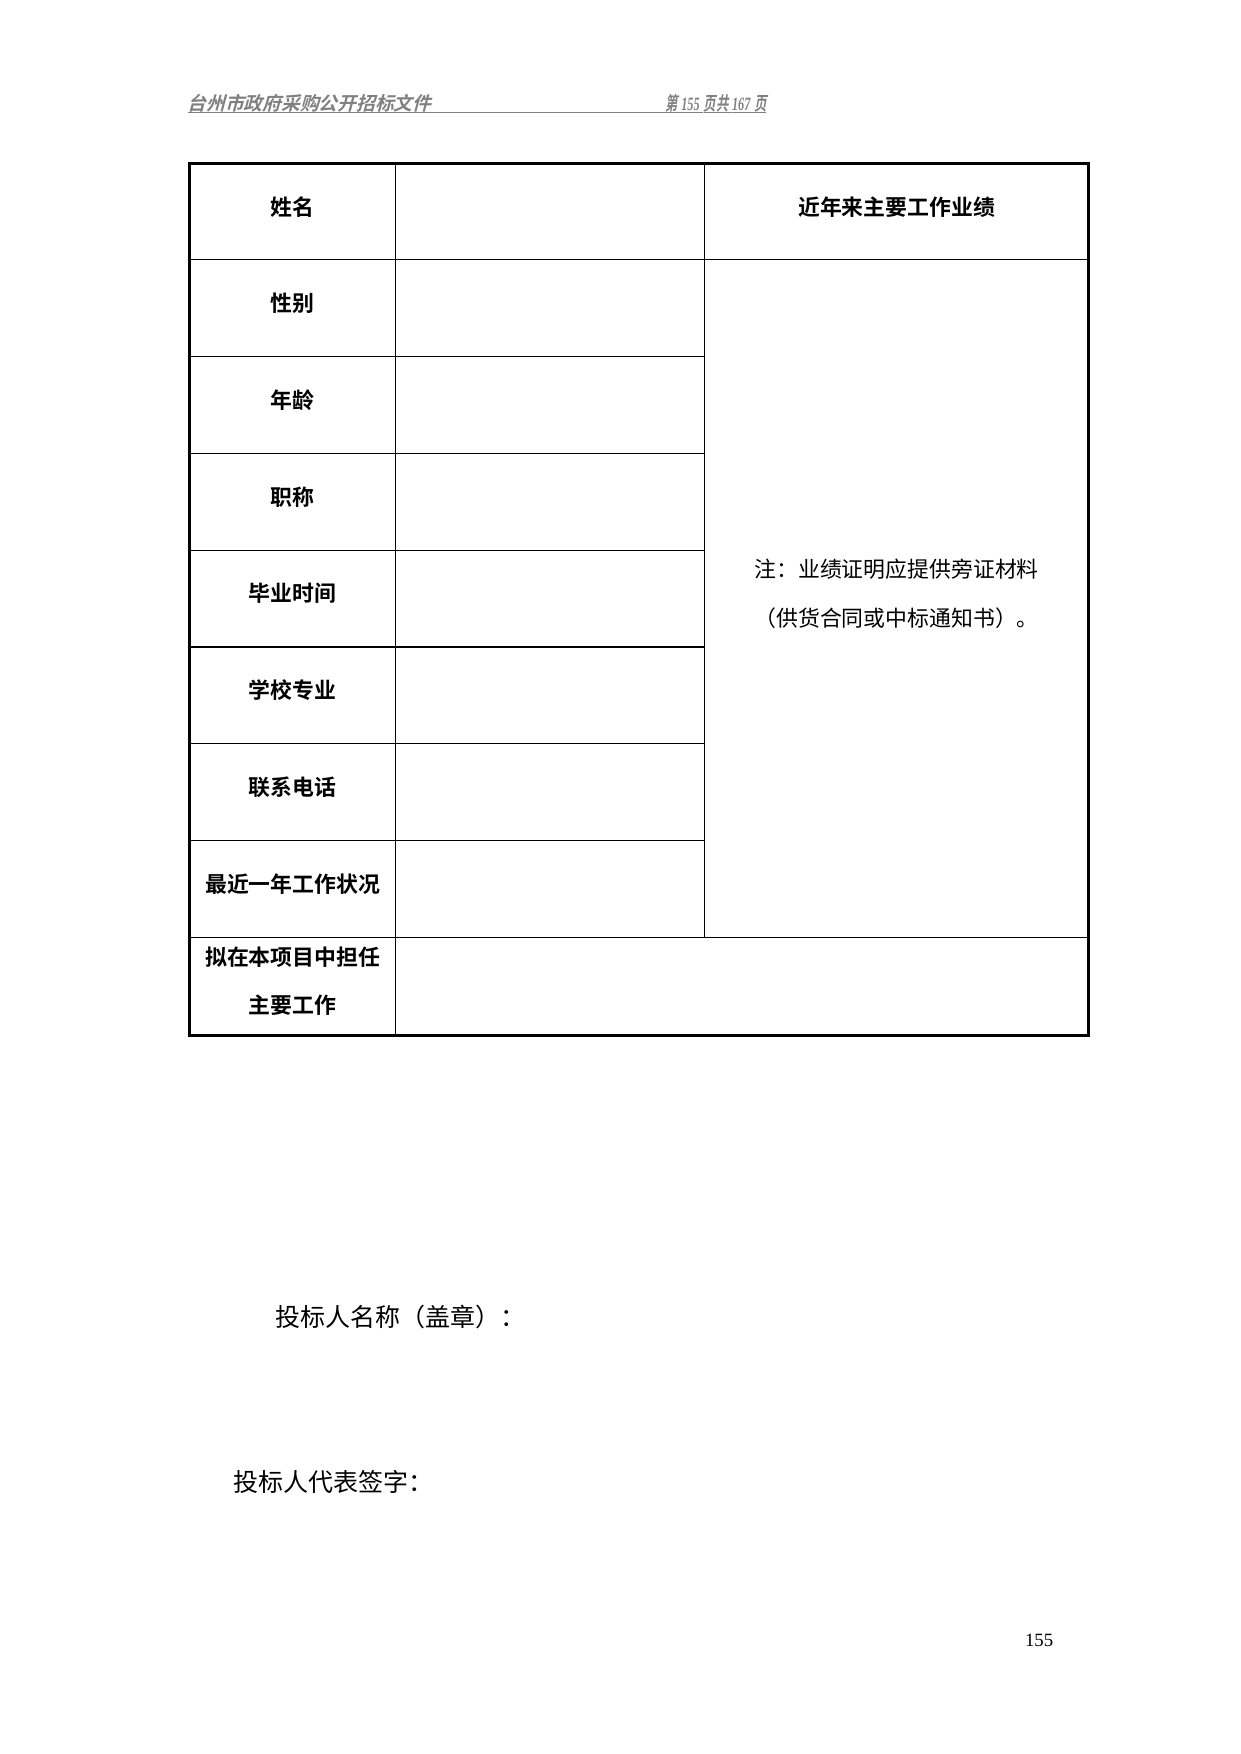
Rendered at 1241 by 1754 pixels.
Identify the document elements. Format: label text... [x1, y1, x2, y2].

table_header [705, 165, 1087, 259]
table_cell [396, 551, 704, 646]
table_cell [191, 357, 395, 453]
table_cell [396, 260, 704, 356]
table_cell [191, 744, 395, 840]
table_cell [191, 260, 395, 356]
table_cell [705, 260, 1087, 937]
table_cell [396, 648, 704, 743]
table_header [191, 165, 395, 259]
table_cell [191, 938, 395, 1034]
text 投标人名称（盖章）： [231, 1283, 1053, 1348]
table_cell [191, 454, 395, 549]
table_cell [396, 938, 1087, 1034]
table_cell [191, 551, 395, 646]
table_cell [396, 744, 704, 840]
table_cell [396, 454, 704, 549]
text 投标人代表签字： [187, 1448, 1053, 1513]
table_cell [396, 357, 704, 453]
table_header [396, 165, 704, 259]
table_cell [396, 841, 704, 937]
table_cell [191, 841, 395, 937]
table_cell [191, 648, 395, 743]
